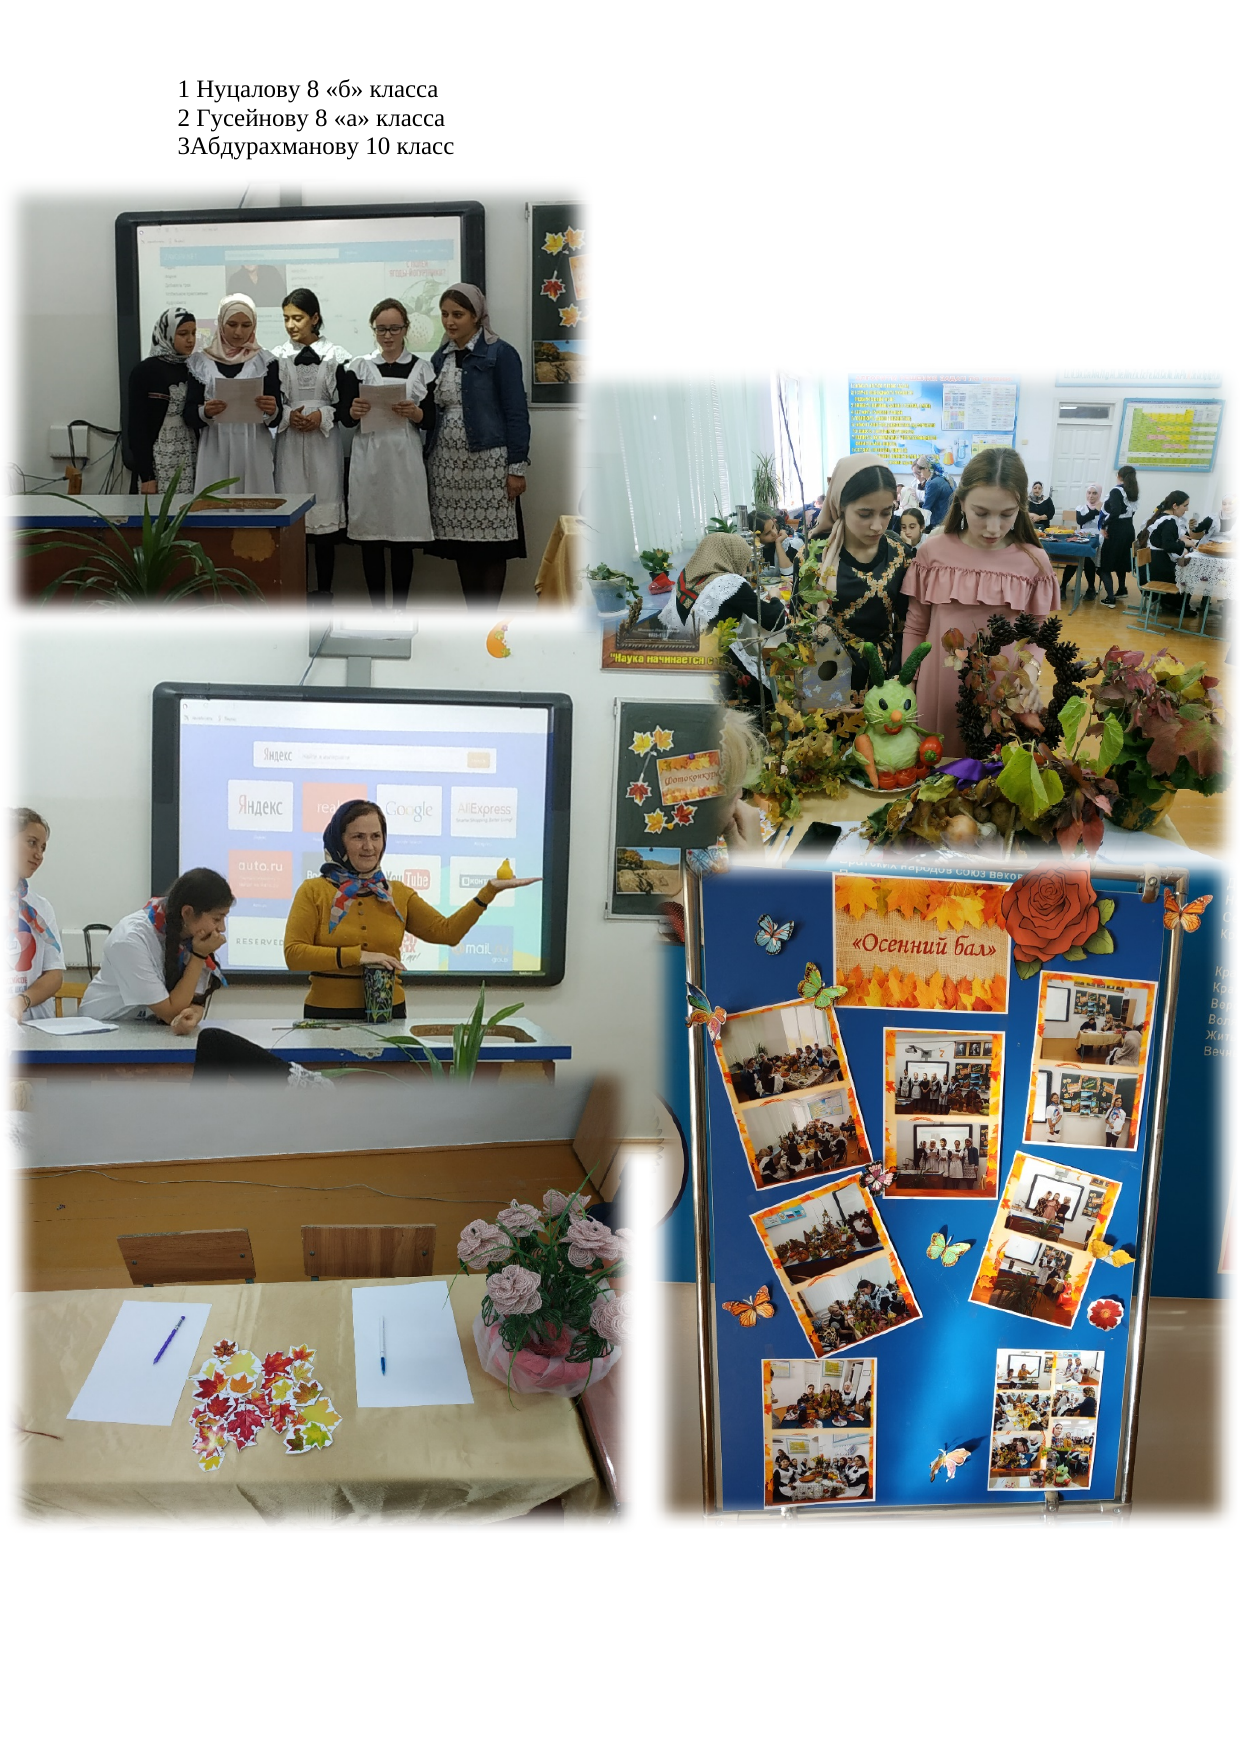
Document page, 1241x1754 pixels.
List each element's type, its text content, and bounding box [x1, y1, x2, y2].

text 2 Гусейнову 8 «а» класса [177, 103, 1152, 131]
text 3Абдурахманову 10 класс [177, 131, 1152, 160]
picture [25, 394, 1212, 1505]
text 1 Нуцалову 8 «б» класса [177, 74, 1152, 103]
picture [29, 206, 565, 594]
